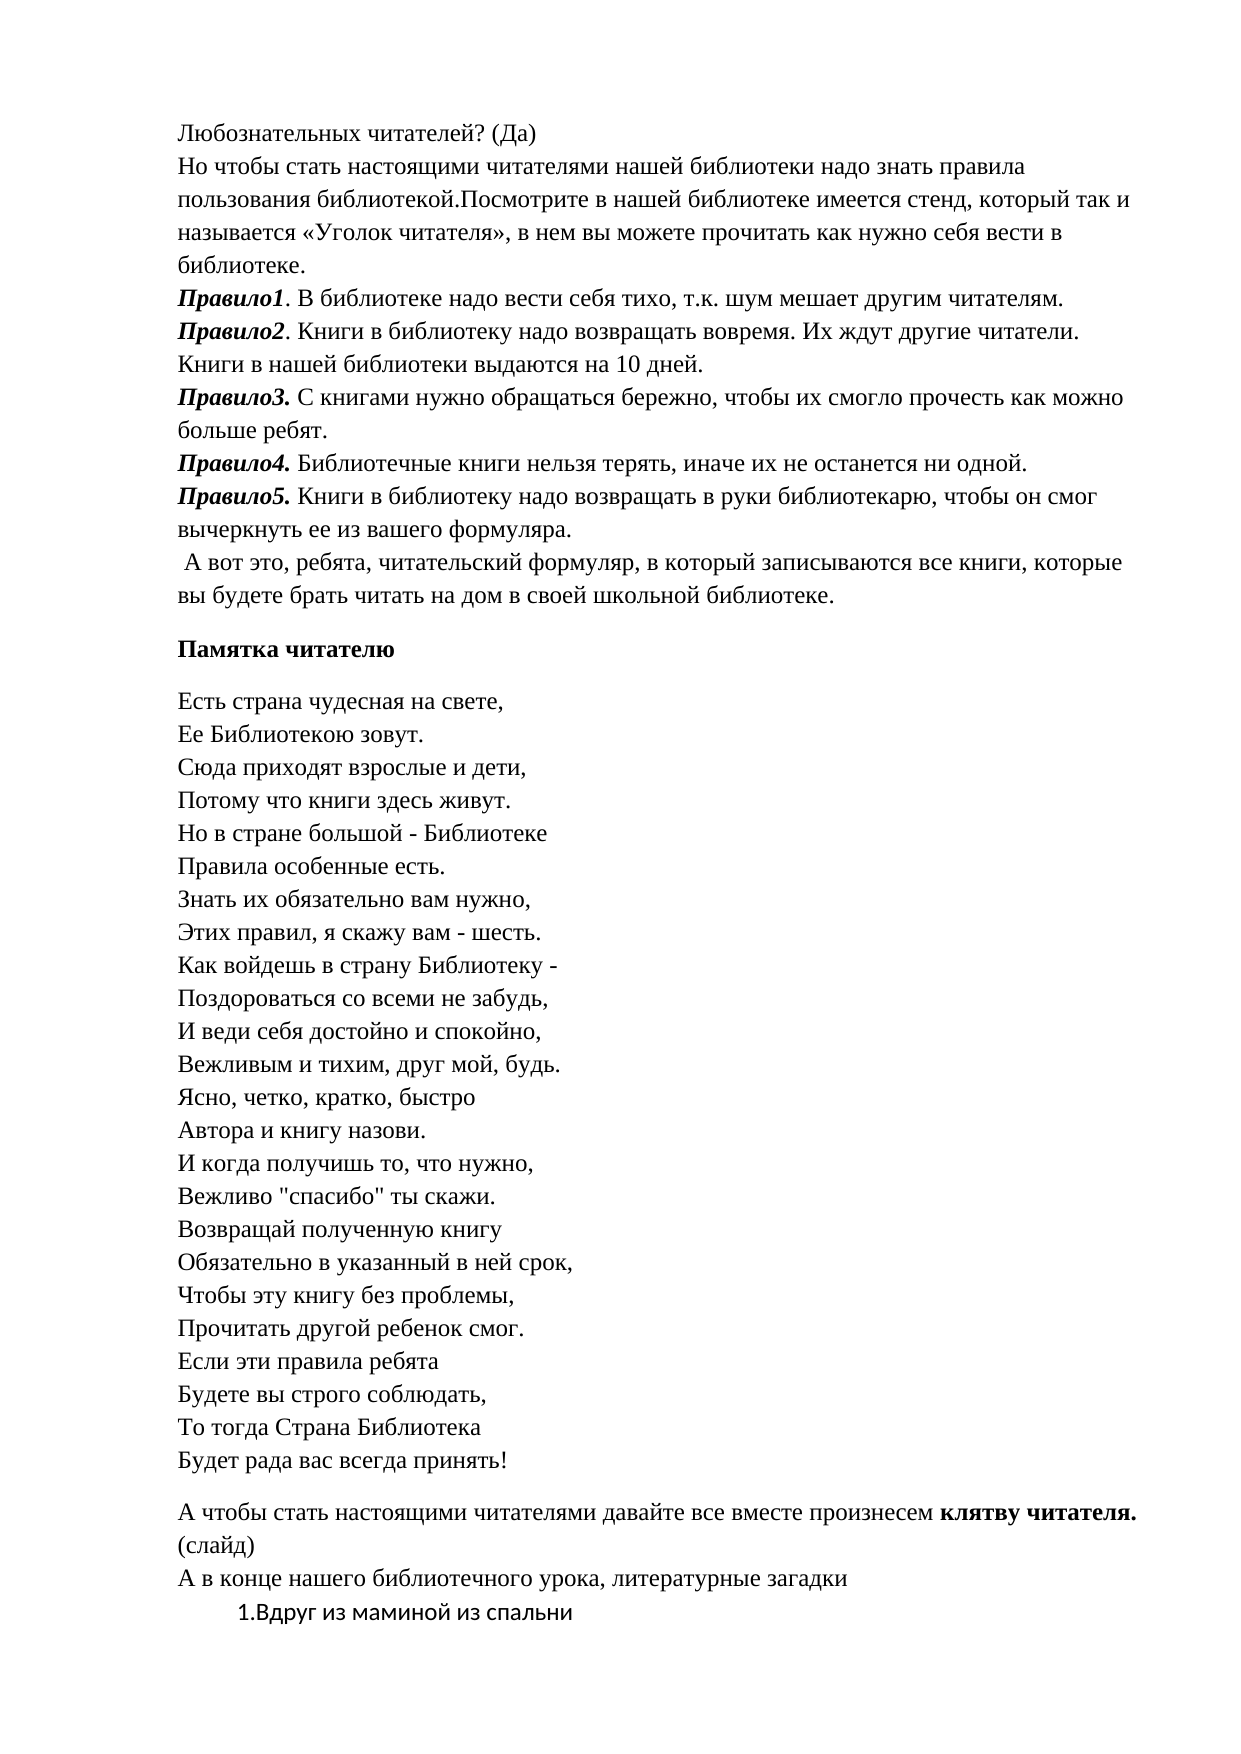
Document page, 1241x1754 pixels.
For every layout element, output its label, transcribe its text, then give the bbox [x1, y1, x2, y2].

text Любознательных читателей? (Да) [177, 118, 1152, 147]
text Правило3. С книгами нужно обращаться бережно, чтобы их смогло прочесть как можно больше ребят. [177, 382, 1152, 444]
text А вот это, ребята, читательский формуляр, в который записываются все книги, которые вы будете брать читать на дом в своей школьной библиотеке. [177, 547, 1152, 609]
text Но чтобы стать настоящими читателями нашей библиотеки надо знать правила пользования библиотекой.Посмотрите в нашей библиотеке имеется стенд, который так и называется «Уголок читателя», в нем вы можете прочитать как нужно себя вести в библиотеке. [177, 151, 1152, 279]
text А чтобы стать настоящими читателями давайте все вместе произнесем клятву читателя. [177, 1497, 1152, 1526]
text Правило1. В библиотеке надо вести себя тихо, т.к. шум мешает другим читателям. [177, 283, 1152, 312]
text Есть страна чудесная на свете, Ее Библиотекою зовут. Сюда приходят взрослые и дети, Потому что книги здесь живут. Но в стране большой - Библиотеке Правила особенные есть. Знать их обязательно вам нужно, Этих правил, я скажу вам - шесть. Как войдешь в страну Библиотеку - Поздороваться со всеми не забудь, И веди себя достойно и спокойно, Вежливым и тихим, друг мой, будь. Ясно, четко, кратко, быстро Автора и книгу назови. И когда получишь то, что нужно, Вежливо "спасибо" ты скажи. Возвращай полученную книгу Обязательно в указанный в ней срок, Чтобы эту книгу без проблемы, Прочитать другой ребенок смог. Если эти правила ребята Будете вы строго соблюдать, То тогда Страна Библиотека Будет рада вас всегда принять! [177, 686, 1152, 1474]
text (слайд) [177, 1530, 1152, 1559]
text Правило4. Библиотечные книги нельзя терять, иначе их не останется ни одной. [177, 448, 1152, 477]
text 1.Вдруг из маминой из спальни [177, 1596, 1152, 1627]
text Памятка читателю [177, 634, 1152, 663]
text Правило2. Книги в библиотеку надо возвращать вовремя. Их ждут другие читатели. Книги в нашей библиотеки выдаются на 10 дней. [177, 316, 1152, 378]
text Правило5. Книги в библиотеку надо возвращать в руки библиотекарю, чтобы он смог вычеркнуть ее из вашего формуляра. [177, 481, 1152, 543]
text А в конце нашего библиотечного урока, литературные загадки [177, 1563, 1152, 1592]
